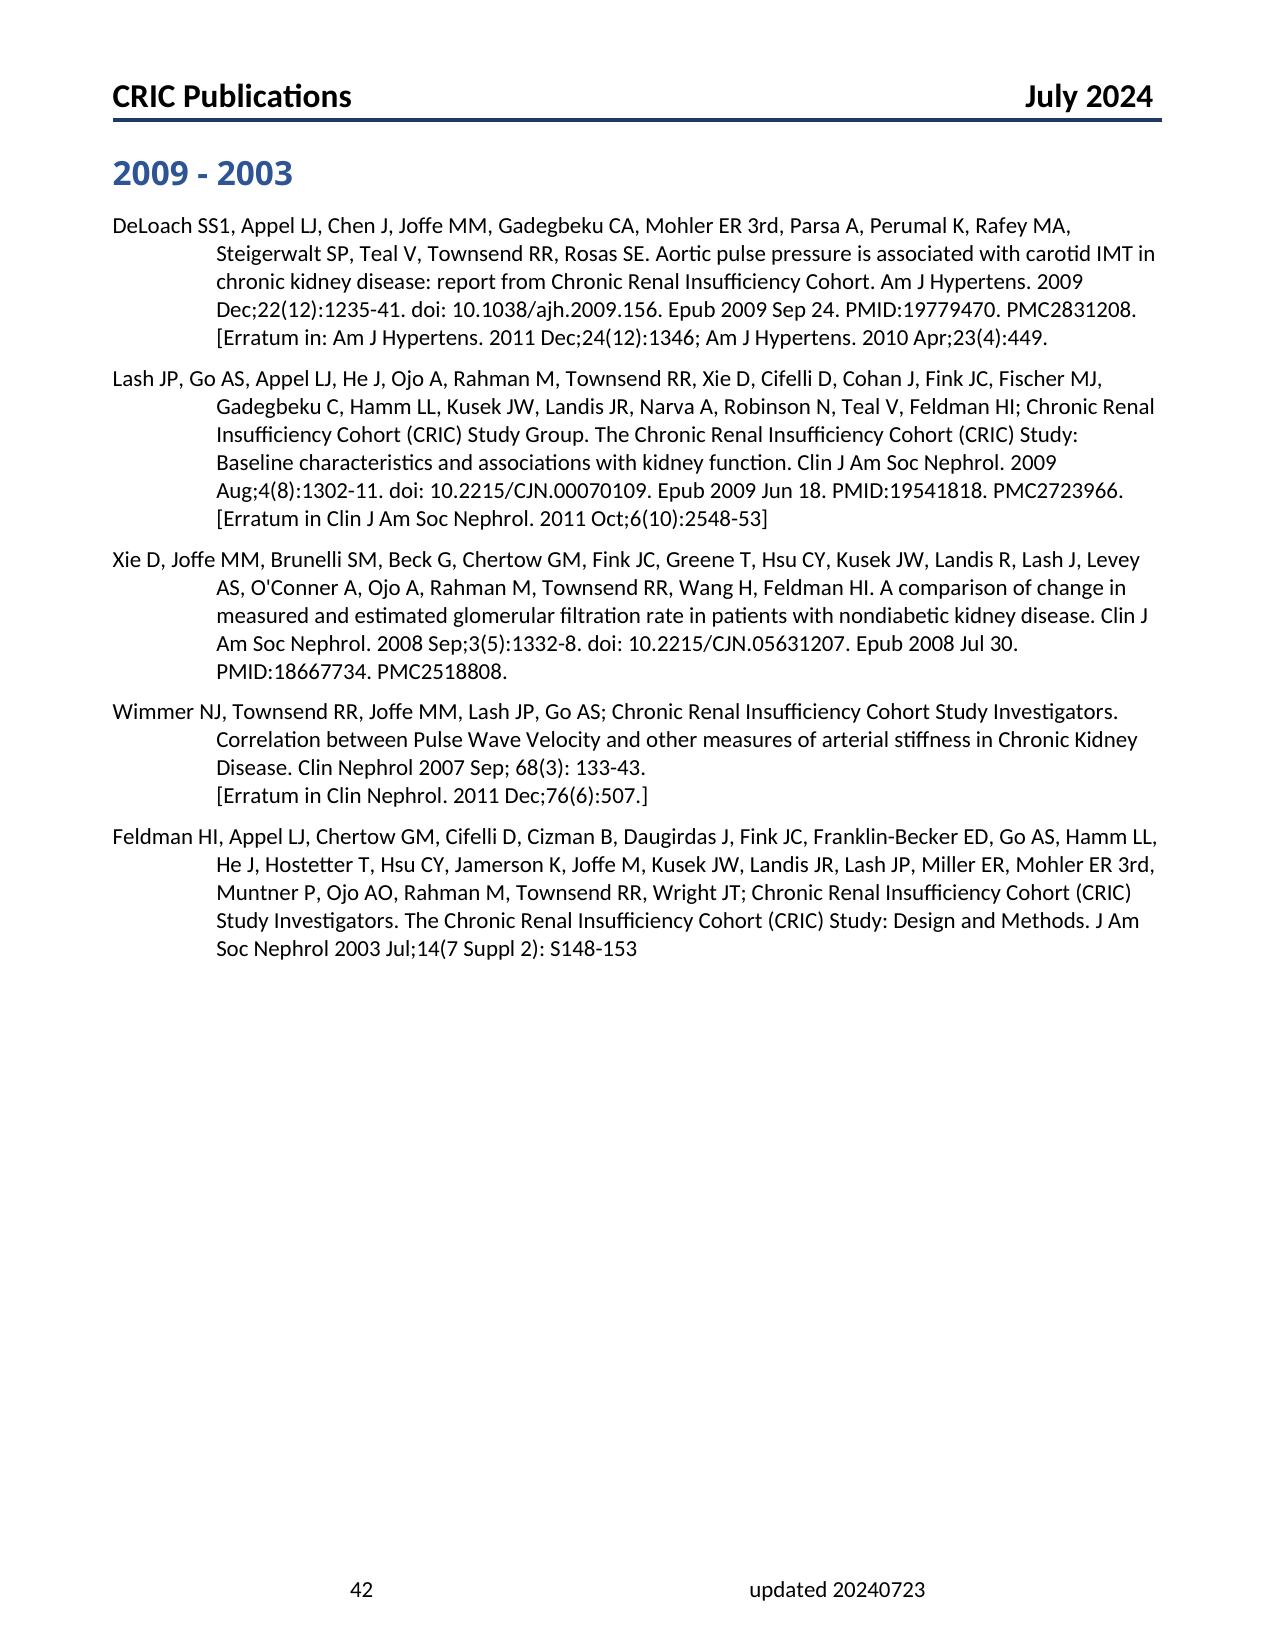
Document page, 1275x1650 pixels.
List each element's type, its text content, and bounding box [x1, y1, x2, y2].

text Wimmer NJ, Townsend RR, Joffe MM, Lash JP, Go AS; Chronic Renal Insufficiency Cohort Study Investigators. Correlation between Pulse Wave Velocity and other measures of arterial stiffness in Chronic Kidney Disease. Clin Nephrol 2007 Sep; 68(3): 133-43. [Erratum in Clin Nephrol. 2011 Dec;76(6):507.] [112, 697, 1162, 809]
text Feldman HI, Appel LJ, Chertow GM, Cifelli D, Cizman B, Daugirdas J, Fink JC, Franklin-Becker ED, Go AS, Hamm LL, He J, Hostetter T, Hsu CY, Jamerson K, Joffe M, Kusek JW, Landis JR, Lash JP, Miller ER, Mohler ER 3rd, Muntner P, Ojo AO, Rahman M, Townsend RR, Wright JT; Chronic Renal Insufficiency Cohort (CRIC) Study Investigators. The Chronic Renal Insufficiency Cohort (CRIC) Study: Design and Methods. J Am Soc Nephrol 2003 Jul;14(7 Suppl 2): S148-153 [112, 822, 1162, 962]
text Lash JP, Go AS, Appel LJ, He J, Ojo A, Rahman M, Townsend RR, Xie D, Cifelli D, Cohan J, Fink JC, Fischer MJ, Gadegbeku C, Hamm LL, Kusek JW, Landis JR, Narva A, Robinson N, Teal V, Feldman HI; Chronic Renal Insufficiency Cohort (CRIC) Study Group. The Chronic Renal Insufficiency Cohort (CRIC) Study: Baseline characteristics and associations with kidney function. Clin J Am Soc Nephrol. 2009 Aug;4(8):1302-11. doi: 10.2215/CJN.00070109. Epub 2009 Jun 18. PMID:19541818. PMC2723966. [Erratum in Clin J Am Soc Nephrol. 2011 Oct;6(10):2548-53] [112, 364, 1162, 532]
text DeLoach SS1, Appel LJ, Chen J, Joffe MM, Gadegbeku CA, Mohler ER 3rd, Parsa A, Perumal K, Rafey MA, Steigerwalt SP, Teal V, Townsend RR, Rosas SE. Aortic pulse pressure is associated with carotid IMT in chronic kidney disease: report from Chronic Renal Insufficiency Cohort. Am J Hypertens. 2009 Dec;22(12):1235-41. doi: 10.1038/ajh.2009.156. Epub 2009 Sep 24. PMID:19779470. PMC2831208. [Erratum in: Am J Hypertens. 2011 Dec;24(12):1346; Am J Hypertens. 2010 Apr;23(4):449. [112, 211, 1162, 352]
text Xie D, Joffe MM, Brunelli SM, Beck G, Chertow GM, Fink JC, Greene T, Hsu CY, Kusek JW, Landis R, Lash J, Levey AS, O'Conner A, Ojo A, Rahman M, Townsend RR, Wang H, Feldman HI. A comparison of change in measured and estimated glomerular filtration rate in patients with nondiabetic kidney disease. Clin J Am Soc Nephrol. 2008 Sep;3(5):1332-8. doi: 10.2215/CJN.05631207. Epub 2008 Jul 30. PMID:18667734. PMC2518808. [112, 545, 1162, 685]
subtitle 2009 - 2003 [112, 150, 1162, 195]
